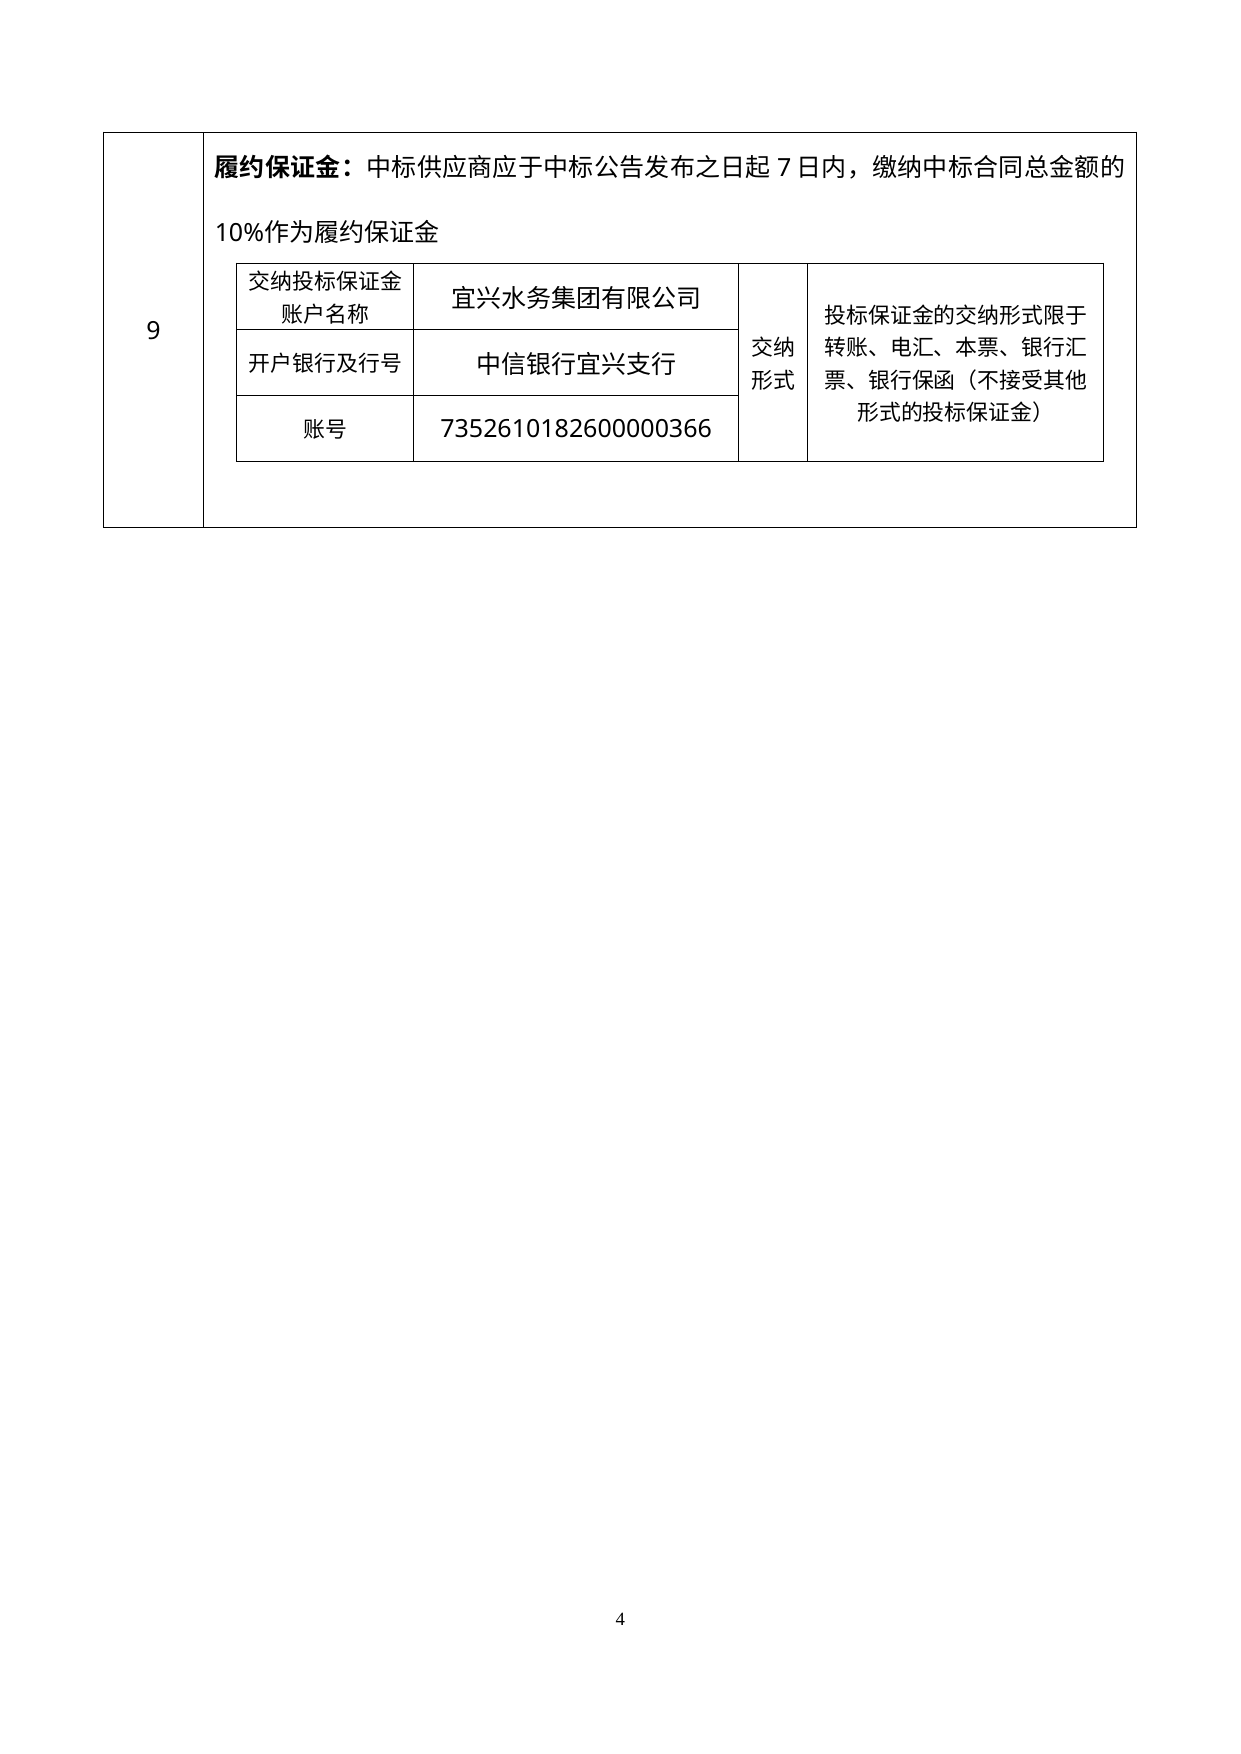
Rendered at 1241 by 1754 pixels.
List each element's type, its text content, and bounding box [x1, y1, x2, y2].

table_cell 9 [104, 133, 203, 527]
table_cell 履约保证金：中标供应商应于中标公告发布之日起7日内，缴纳中标合同总金额的10%作为履约保证金 [204, 133, 1136, 527]
